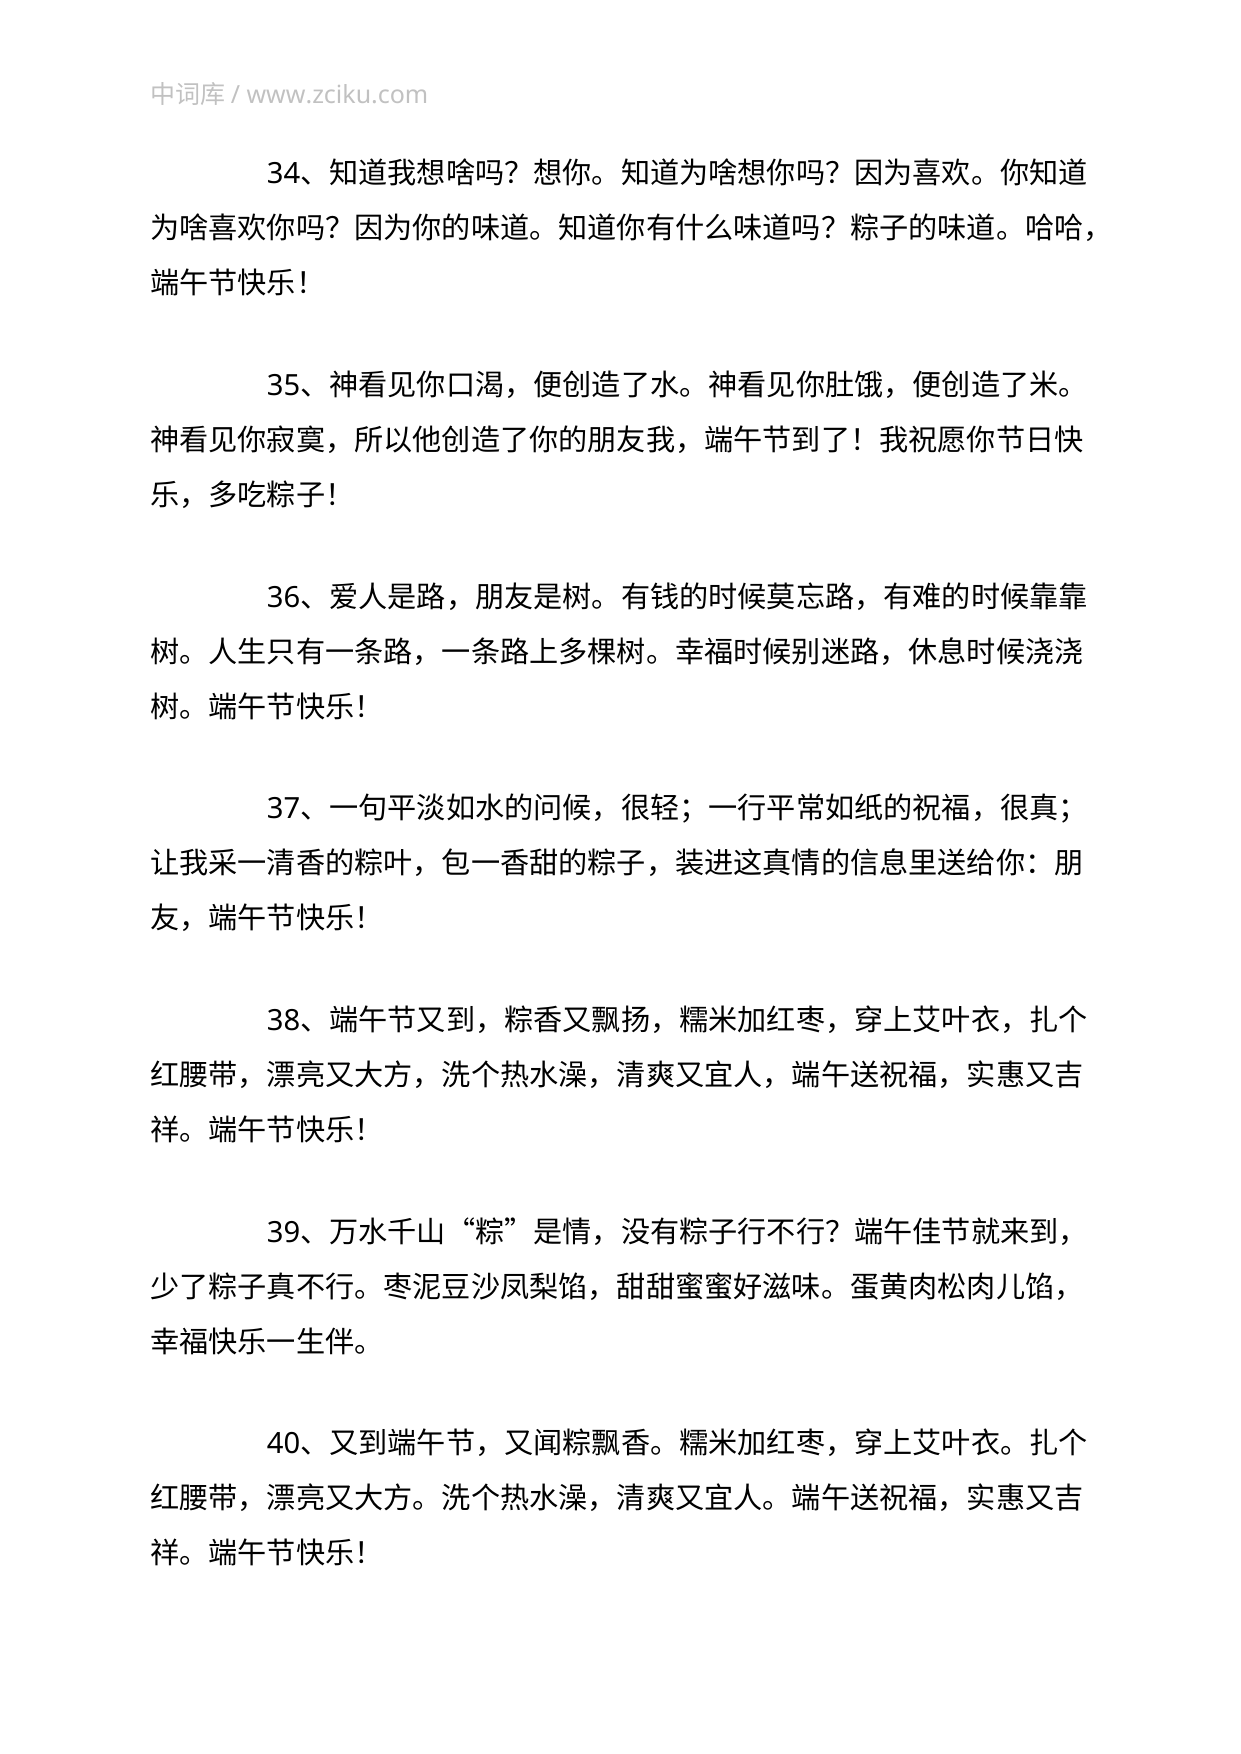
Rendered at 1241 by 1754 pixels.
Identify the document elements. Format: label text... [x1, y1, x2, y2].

text 38、端午节又到，粽香又飘扬，糯米加红枣，穿上艾叶衣，扎个红腰带，漂亮又大方，洗个热水澡，清爽又宜人，端午送祝福，实惠又吉祥。端午节快乐！ [150, 997, 1090, 1149]
text 40、又到端午节，又闻粽飘香。糯米加红枣，穿上艾叶衣。扎个红腰带，漂亮又大方。洗个热水澡，清爽又宜人。端午送祝福，实惠又吉祥。端午节快乐！ [150, 1420, 1090, 1572]
text 35、神看见你口渴，便创造了水。神看见你肚饿，便创造了米。神看见你寂寞，所以他创造了你的朋友我，端午节到了！我祝愿你节日快乐，多吃粽子！ [150, 362, 1090, 514]
text 39、万水千山“粽”是情，没有粽子行不行？端午佳节就来到，少了粽子真不行。枣泥豆沙凤梨馅，甜甜蜜蜜好滋味。蛋黄肉松肉儿馅，幸福快乐一生伴。 [150, 1208, 1090, 1361]
text 36、爱人是路，朋友是树。有钱的时候莫忘路，有难的时候靠靠树。人生只有一条路，一条路上多棵树。幸福时候别迷路，休息时候浇浇树。端午节快乐！ [150, 573, 1090, 726]
text 34、知道我想啥吗？想你。知道为啥想你吗？因为喜欢。你知道为啥喜欢你吗？因为你的味道。知道你有什么味道吗？粽子的味道。哈哈，端午节快乐！ [150, 150, 1090, 302]
text 37、一句平淡如水的问候，很轻；一行平常如纸的祝福，很真；让我采一清香的粽叶，包一香甜的粽子，装进这真情的信息里送给你：朋友，端午节快乐！ [150, 785, 1090, 937]
